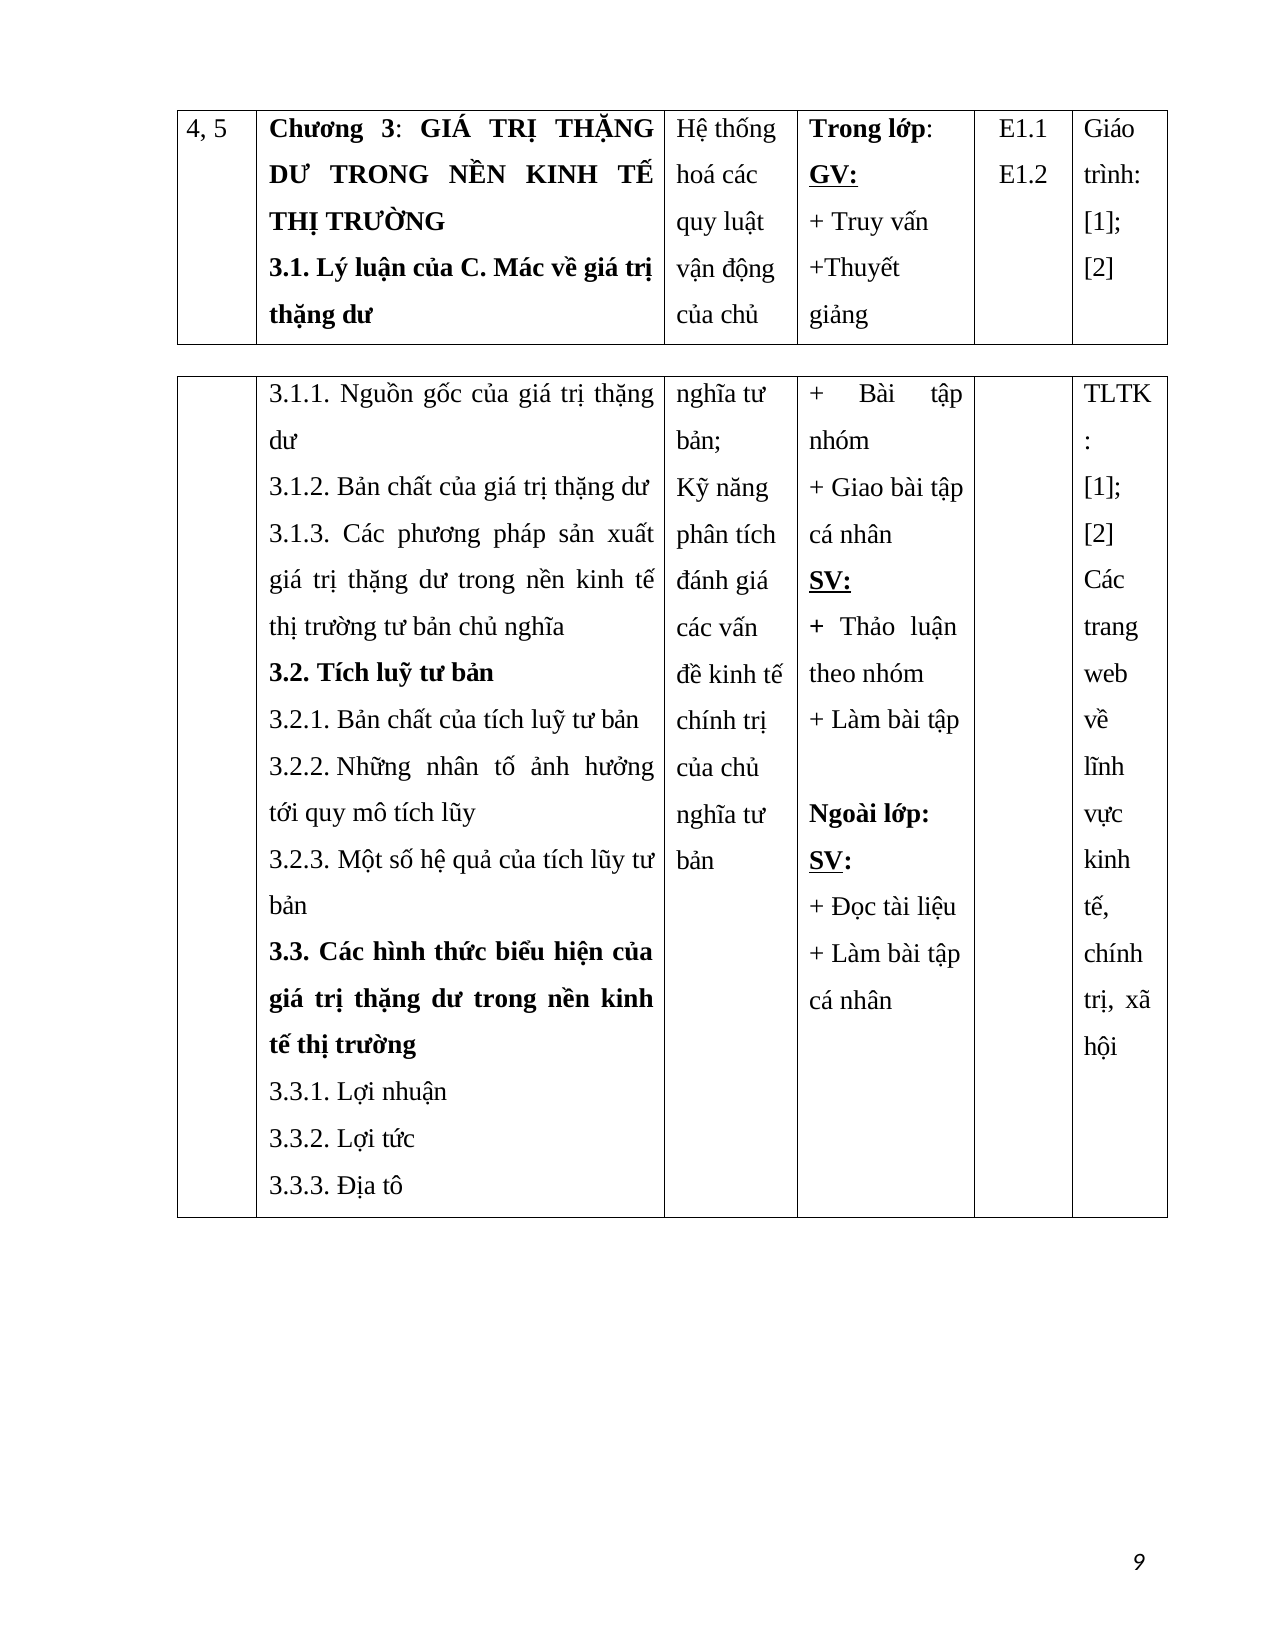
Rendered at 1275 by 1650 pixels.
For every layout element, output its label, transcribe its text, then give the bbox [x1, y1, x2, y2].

table_header [975, 377, 1072, 1217]
table_header nghĩa tư bản; Kỹ năng phân tích đánh giá các vấn đề kinh tế chính trị của chủ nghĩa tư bản [665, 377, 797, 1217]
table_header + Bài tập nhóm + Giao bài tập cá nhân SV: + Thảo luận theo nhóm + Làm bài tập Ngoài lớp: SV: + Đọc tài liệu + Làm bài tập cá nhân [798, 377, 974, 1217]
table_header Nguồn gốc của giá trị thặng dư Bản chất của giá trị thặng dư Các phương pháp sản xuất giá trị thặng dư trong nền kinh tế thị trường tư bản chủ nghĩa Tích luỹ tư bản Bản chất của tích luỹ tư bản Những nhân tố ảnh hưởng tới quy mô tích lũy Một số hệ quả của tích lũy tư bản Các hình thức biểu hiện của giá trị thặng dư trong nền kinh tế thị trường Lợi nhuận Lợi tức Địa tô [257, 377, 664, 1217]
table_header [178, 377, 256, 1217]
table_cell Giáo trình: [1]; [2] [1073, 111, 1167, 344]
table_cell E1.1 E1.2 [975, 111, 1072, 344]
table_cell Chương 3: GIÁ TRỊ THẶNG DƯ TRONG NỀN KINH TẾ THỊ TRƯỜNG 3.1. Lý luận của C. Mác về giá trị thặng dư [257, 111, 664, 344]
table_cell Trong lớp: GV: + Truy vấn +Thuyết giảng [798, 111, 974, 344]
table_cell 4, 5 [178, 111, 256, 344]
table_cell Hệ thống hoá các quy luật vận động của chủ [665, 111, 797, 344]
table_header TLTK : [1]; [2] Các trang web về lĩnh vực kinh tế, chính trị, xã hội [1073, 377, 1167, 1217]
